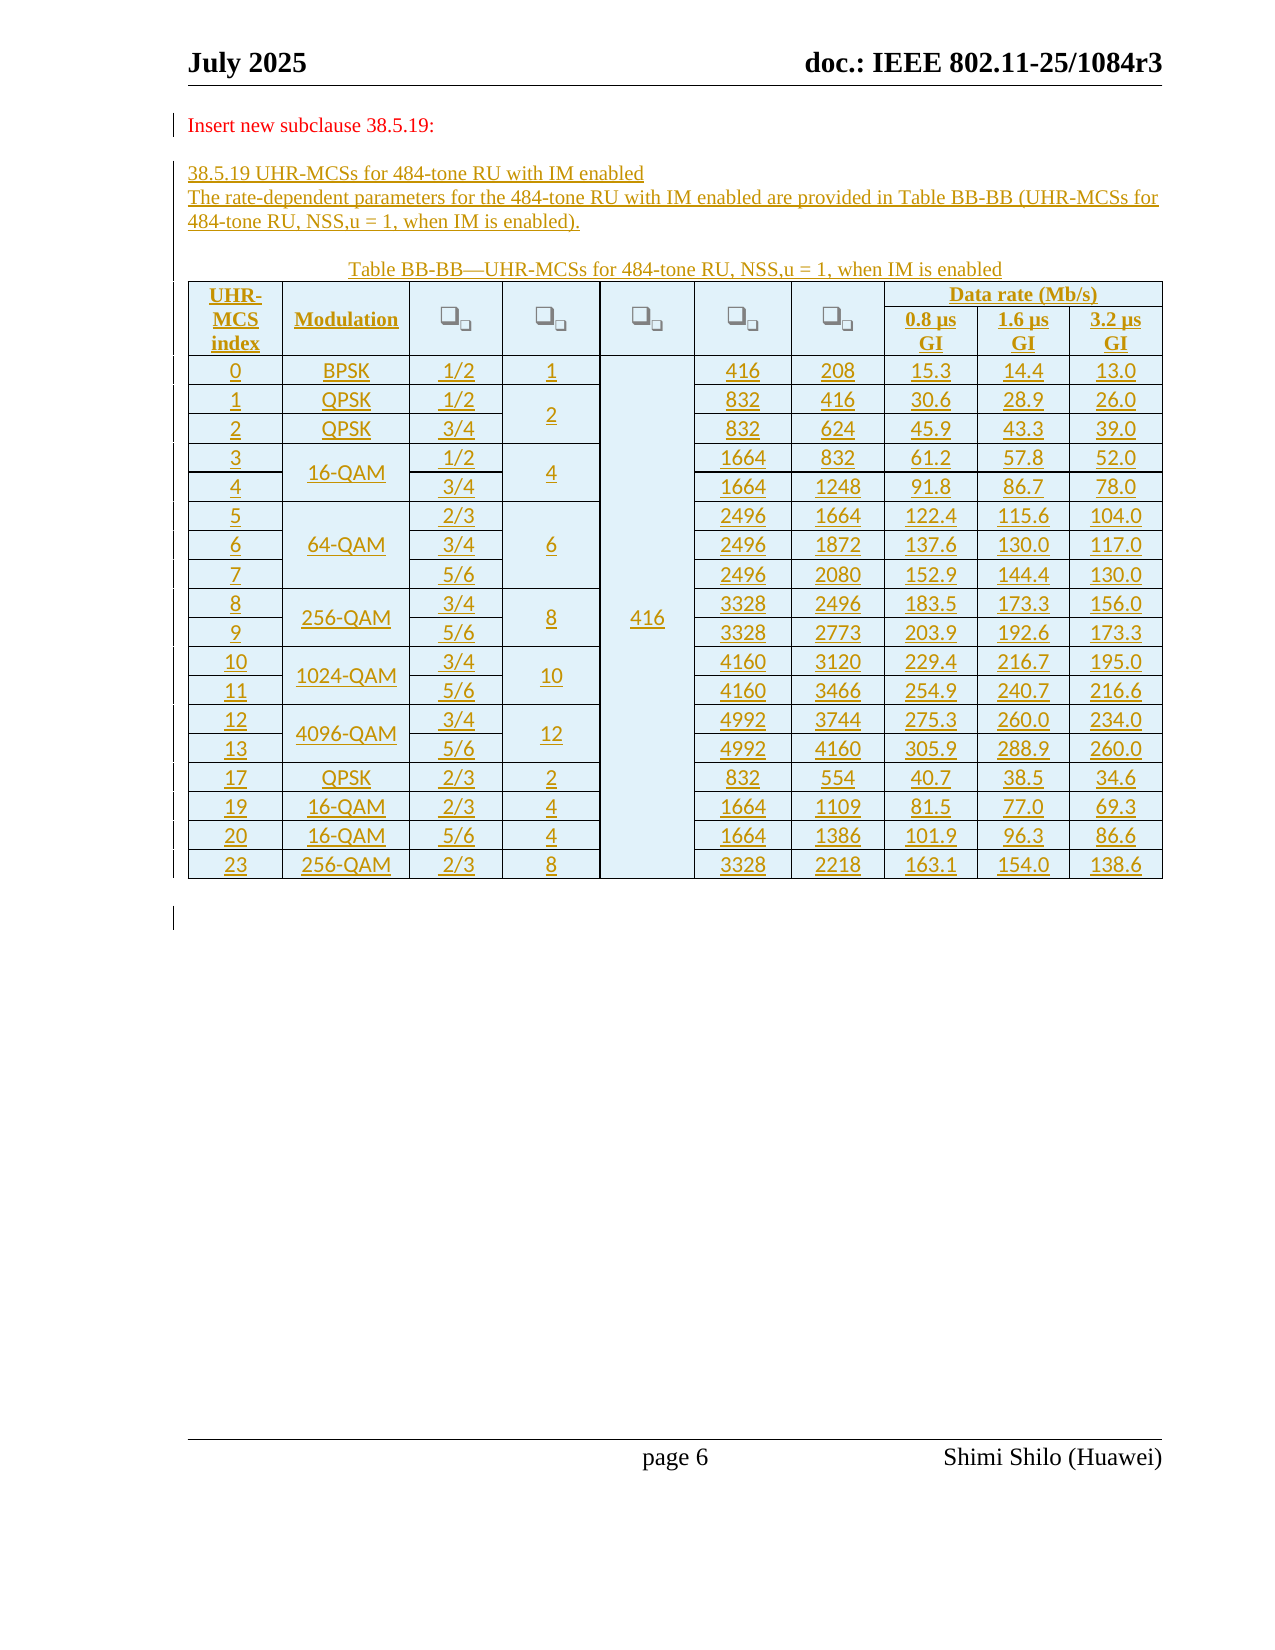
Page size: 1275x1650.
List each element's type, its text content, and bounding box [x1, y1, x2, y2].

text Insert new subclause 38.5.19: [187, 112, 1162, 137]
